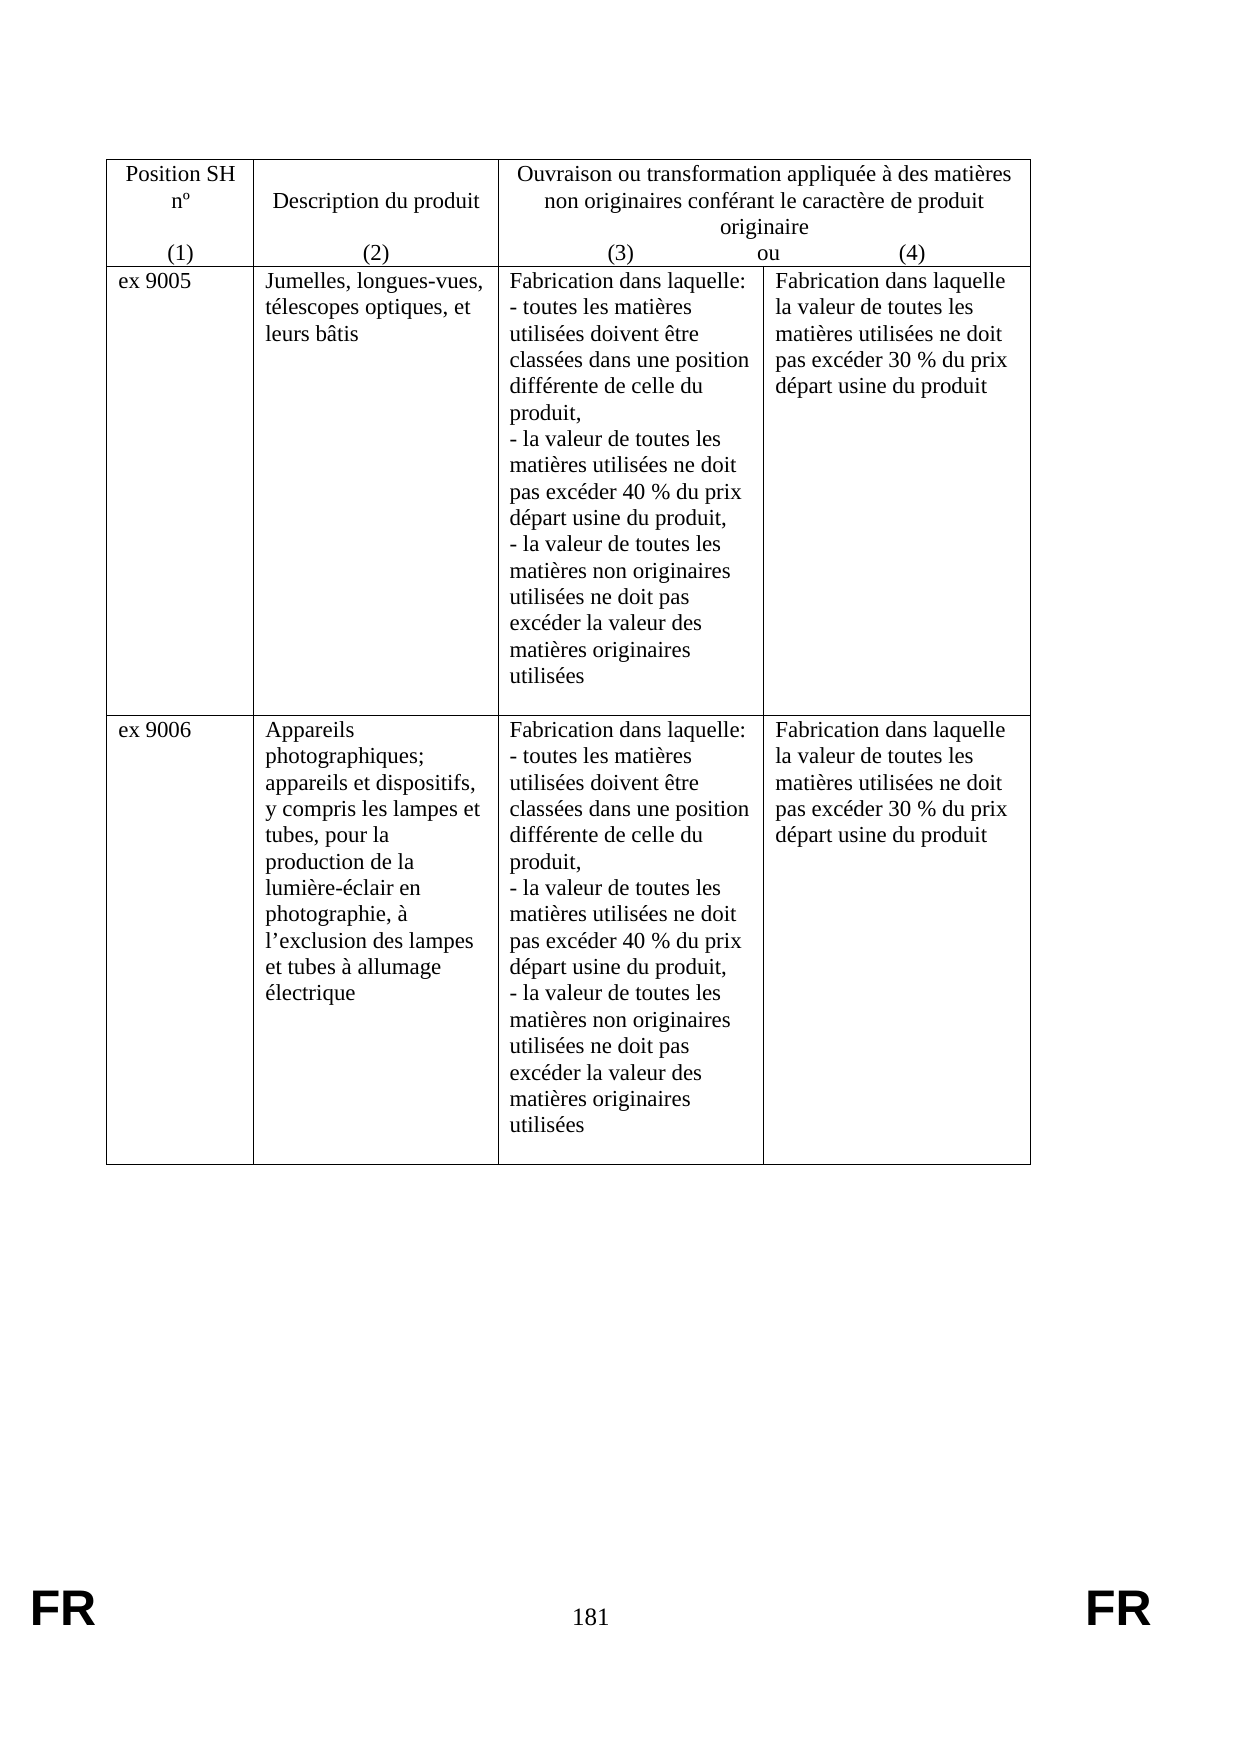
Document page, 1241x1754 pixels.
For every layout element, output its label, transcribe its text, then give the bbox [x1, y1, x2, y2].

table_header Description du produit [254, 160, 498, 239]
table_cell (2) [254, 240, 498, 266]
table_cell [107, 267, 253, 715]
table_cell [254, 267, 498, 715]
table_cell (3) [499, 240, 743, 266]
table_cell (1) [107, 240, 253, 266]
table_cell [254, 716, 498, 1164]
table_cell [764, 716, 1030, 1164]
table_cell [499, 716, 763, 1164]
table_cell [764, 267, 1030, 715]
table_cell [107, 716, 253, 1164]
table_header Position SH nº [107, 160, 253, 239]
table_cell ou [743, 240, 793, 266]
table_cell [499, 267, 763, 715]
table_header Ouvraison ou transformation appliquée à des matières non originaires conférant le caractère de produit originaire [499, 160, 1030, 239]
table_cell (4) [793, 240, 1030, 266]
